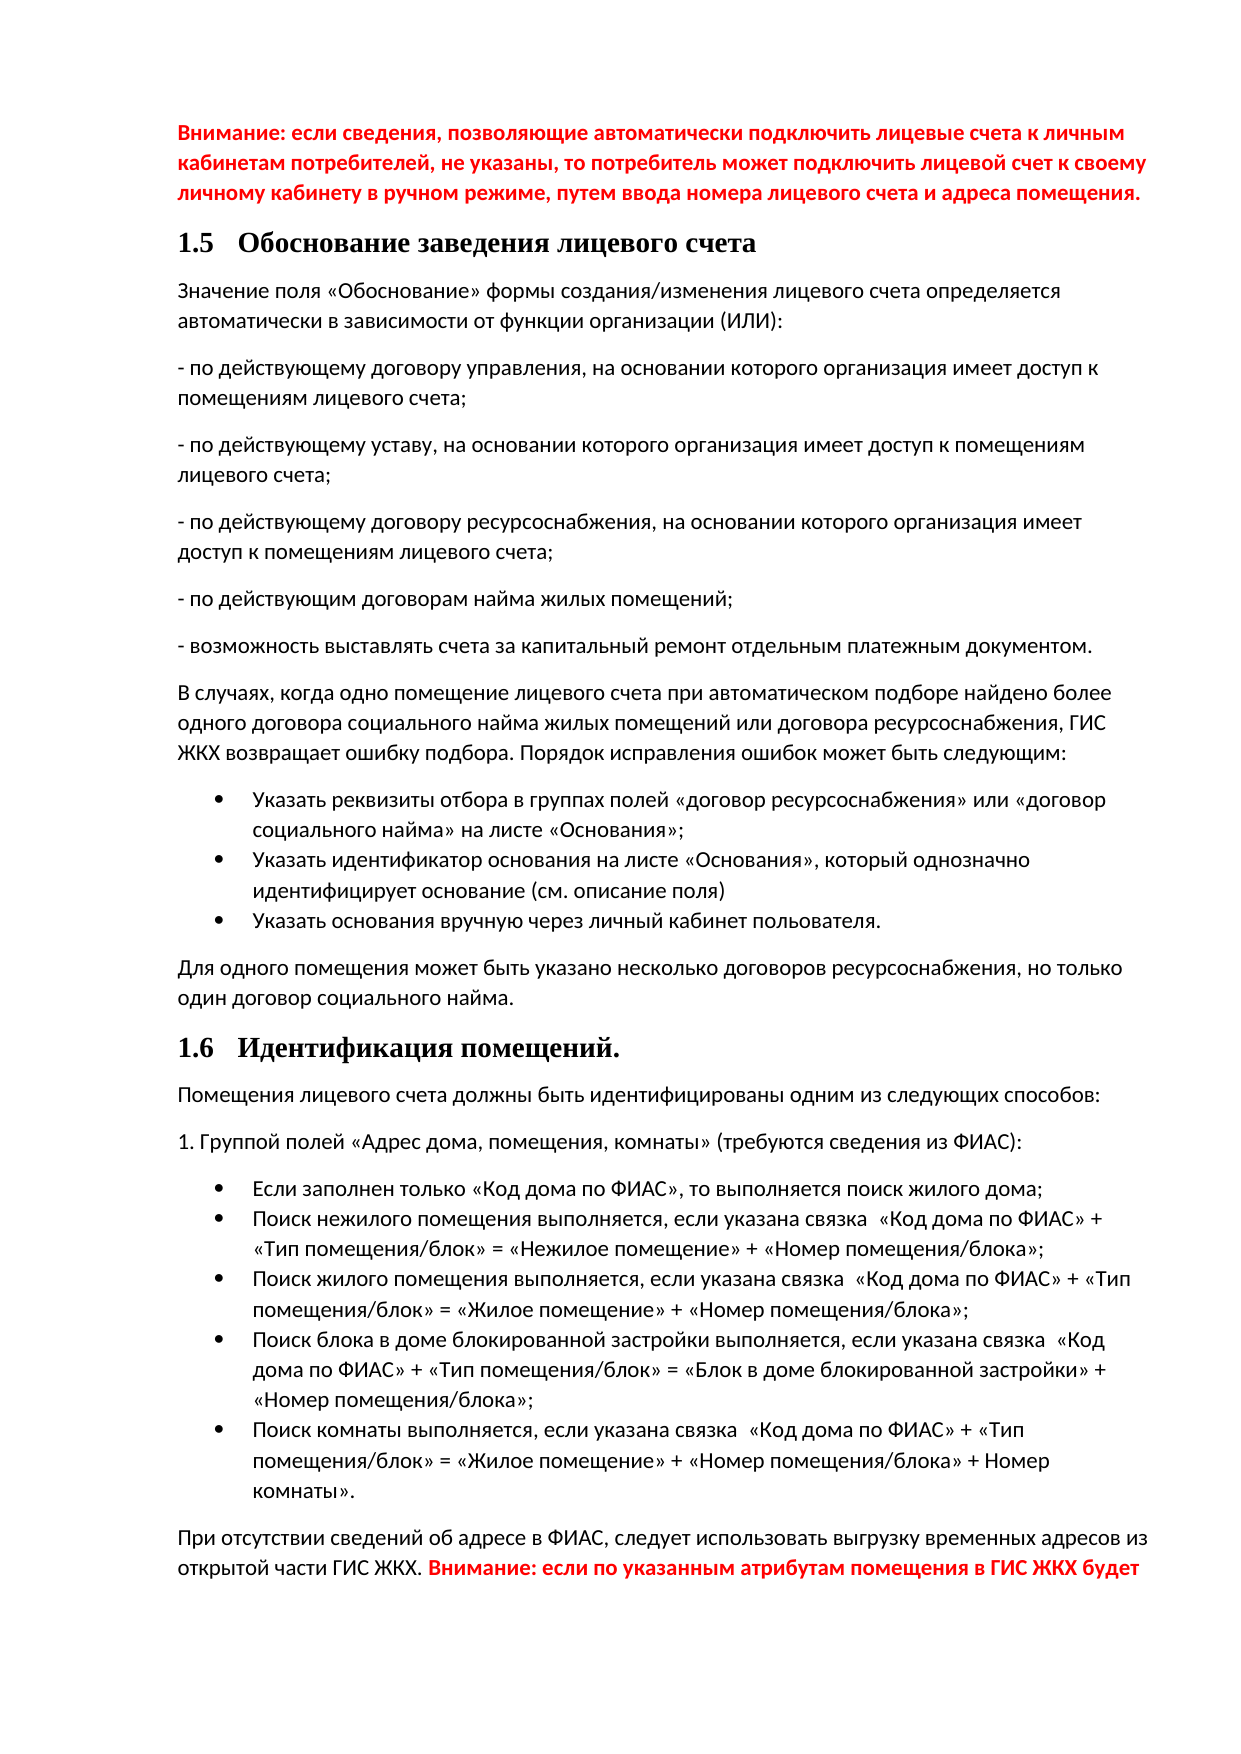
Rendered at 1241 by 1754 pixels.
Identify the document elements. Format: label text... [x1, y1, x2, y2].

subtitle Обоснование заведения лицевого счета [177, 225, 1152, 259]
text Внимание: если сведения, позволяющие автоматически подключить лицевые счета к личным кабинетам потребителей, не указаны, то потребитель может подключить лицевой счет к своему личному кабинету в ручном режиме, путем ввода номера лицевого счета и адреса помещения. [177, 118, 1152, 207]
list Указать основания вручную через личный кабинет польователя. [215, 906, 1152, 934]
list Указать идентификатор основания на листе «Основания», который однозначно идентифицирует основание (см. описание поля) [215, 846, 1152, 904]
list Поиск комнаты выполняется, если указана связка «Код дома по ФИАС» + «Тип помещения/блок» = «Жилое помещение» + «Номер помещения/блока» + Номер комнаты». [215, 1416, 1152, 1504]
text Значение поля «Обоснование» формы создания/изменения лицевого счета определяется автоматически в зависимости от функции организации (ИЛИ): [177, 276, 1152, 334]
text 1. Группой полей «Адрес дома, помещения, комнаты» (требуются сведения из ФИАС): [177, 1127, 1152, 1155]
text - возможность выставлять счета за капитальный ремонт отдельным платежным документом. [177, 631, 1152, 659]
list Указать реквизиты отбора в группах полей «договор ресурсоснабжения» или «договор социального найма» на листе «Основания»; [215, 785, 1152, 843]
subtitle Идентификация помещений. [177, 1030, 1152, 1063]
text - по действующему уставу, на основании которого организация имеет доступ к помещениям лицевого счета; [177, 430, 1152, 488]
text В случаях, когда одно помещение лицевого счета при автоматическом подборе найдено более одного договора социального найма жилых помещений или договора ресурсоснабжения, ГИС ЖКХ возвращает ошибку подбора. Порядок исправления ошибок может быть следующим: [177, 678, 1152, 766]
text - по действующему договору управления, на основании которого организация имеет доступ к помещениям лицевого счета; [177, 353, 1152, 411]
list Поиск жилого помещения выполняется, если указана связка «Код дома по ФИАС» + «Тип помещения/блок» = «Жилое помещение» + «Номер помещения/блока»; [215, 1264, 1152, 1323]
text - по действующим договорам найма жилых помещений; [177, 584, 1152, 612]
text Для одного помещения может быть указано несколько договоров ресурсоснабжения, но только один договор социального найма. [177, 953, 1152, 1011]
list Поиск нежилого помещения выполняется, если указана связка «Код дома по ФИАС» + «Тип помещения/блок» = «Нежилое помещение» + «Номер помещения/блока»; [215, 1204, 1152, 1262]
text Помещения лицевого счета должны быть идентифицированы одним из следующих способов: [177, 1080, 1152, 1108]
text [177, 1523, 1152, 1581]
list Поиск блока в доме блокированной застройки выполняется, если указана связка «Код дома по ФИАС» + «Тип помещения/блок» = «Блок в доме блокированной застройки» + «Номер помещения/блока»; [215, 1325, 1152, 1413]
text - по действующему договору ресурсоснабжения, на основании которого организация имеет доступ к помещениям лицевого счета; [177, 507, 1152, 565]
list Если заполнен только «Код дома по ФИАС», то выполняется поиск жилого дома; [215, 1174, 1152, 1202]
